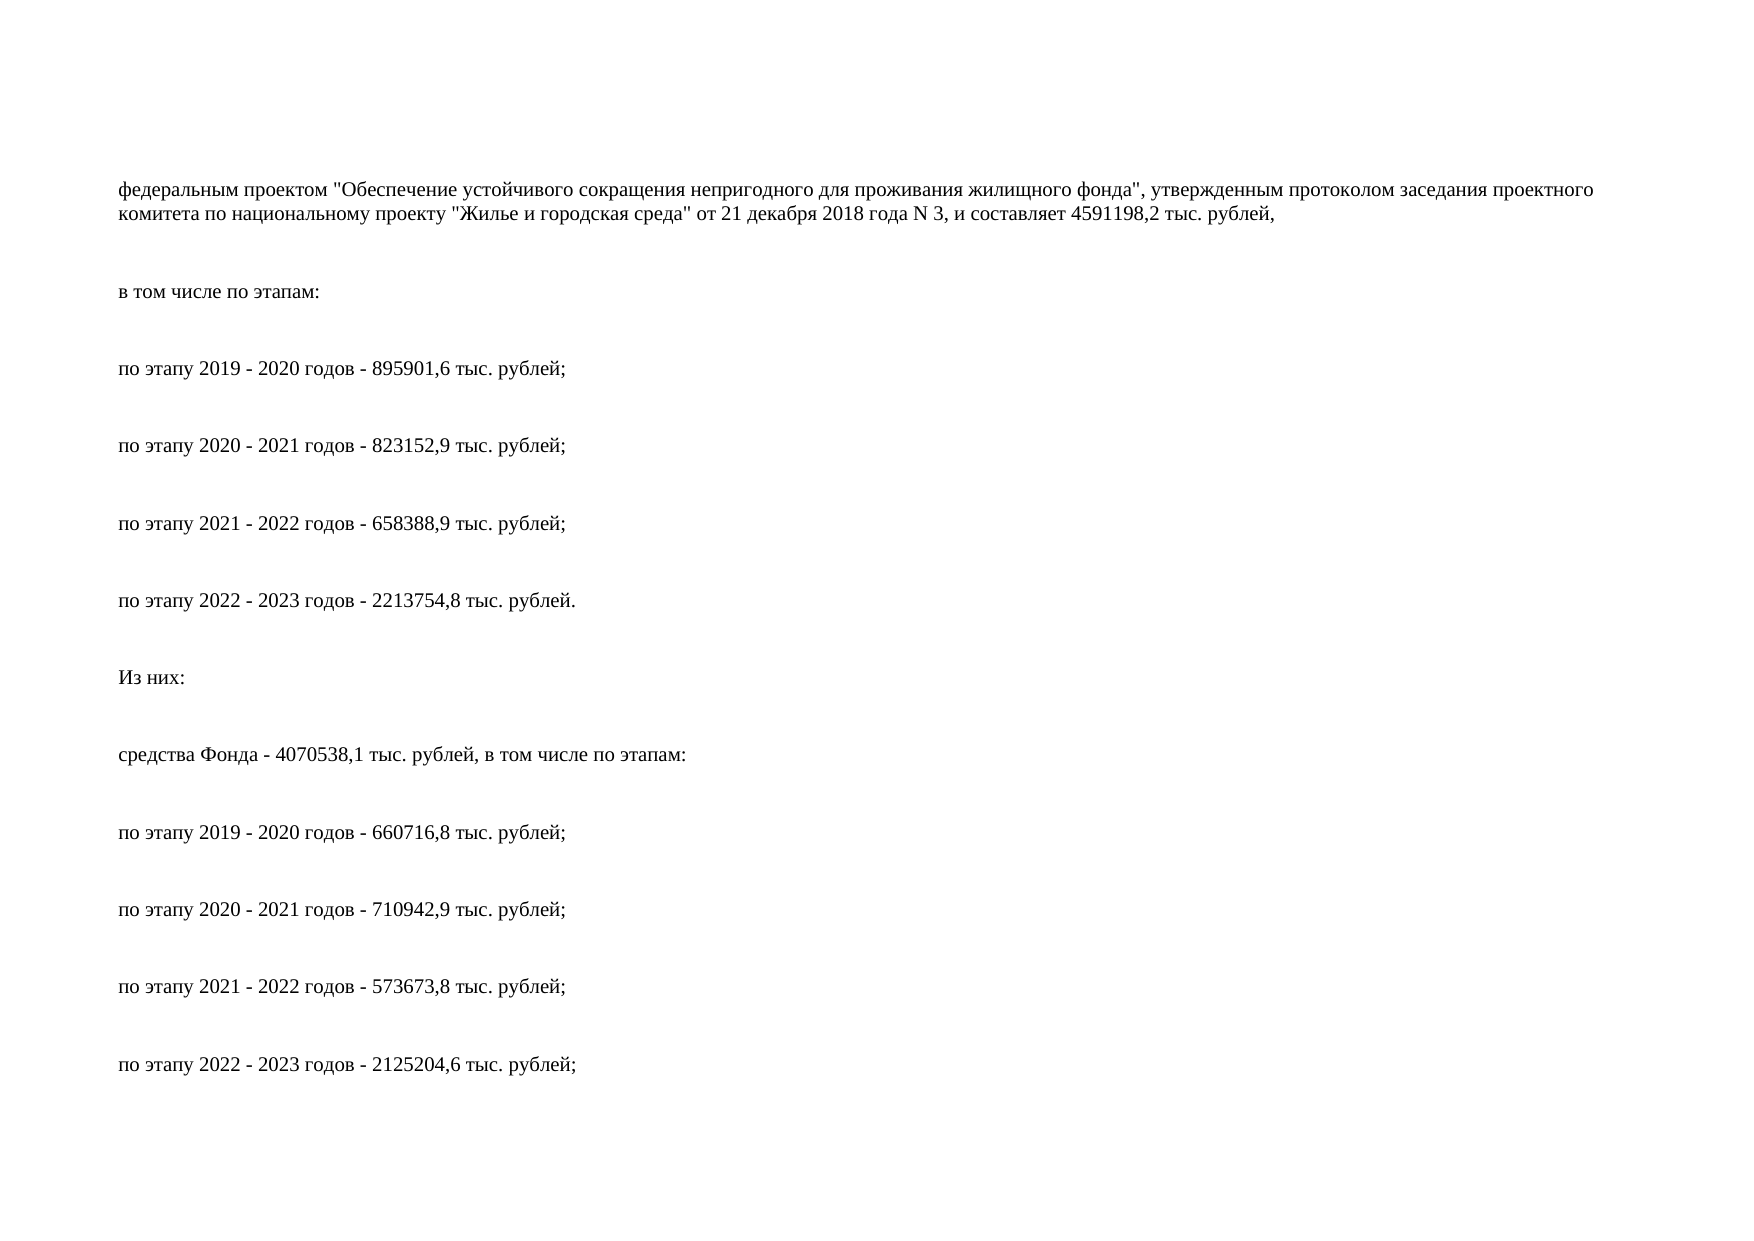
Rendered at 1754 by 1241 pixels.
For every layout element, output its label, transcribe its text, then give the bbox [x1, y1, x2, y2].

text по этапу 2020 - 2021 годов - 710942,9 тыс. рублей; [118, 873, 1636, 921]
text средства Фонда - 4070538,1 тыс. рублей, в том числе по этапам: [118, 718, 1636, 766]
text по этапу 2019 - 2020 годов - 660716,8 тыс. рублей; [118, 796, 1636, 844]
text по этапу 2021 - 2022 годов - 573673,8 тыс. рублей; [118, 950, 1636, 998]
text по этапу 2022 - 2023 годов - 2213754,8 тыс. рублей. [118, 564, 1636, 612]
text по этапу 2022 - 2023 годов - 2125204,6 тыс. рублей; [118, 1027, 1636, 1076]
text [118, 177, 1636, 225]
text в том числе по этапам: [118, 254, 1636, 303]
text по этапу 2020 - 2021 годов - 823152,9 тыс. рублей; [118, 409, 1636, 457]
text по этапу 2019 - 2020 годов - 895901,6 тыс. рублей; [118, 332, 1636, 380]
text по этапу 2021 - 2022 годов - 658388,9 тыс. рублей; [118, 486, 1636, 534]
text Из них: [118, 641, 1636, 689]
